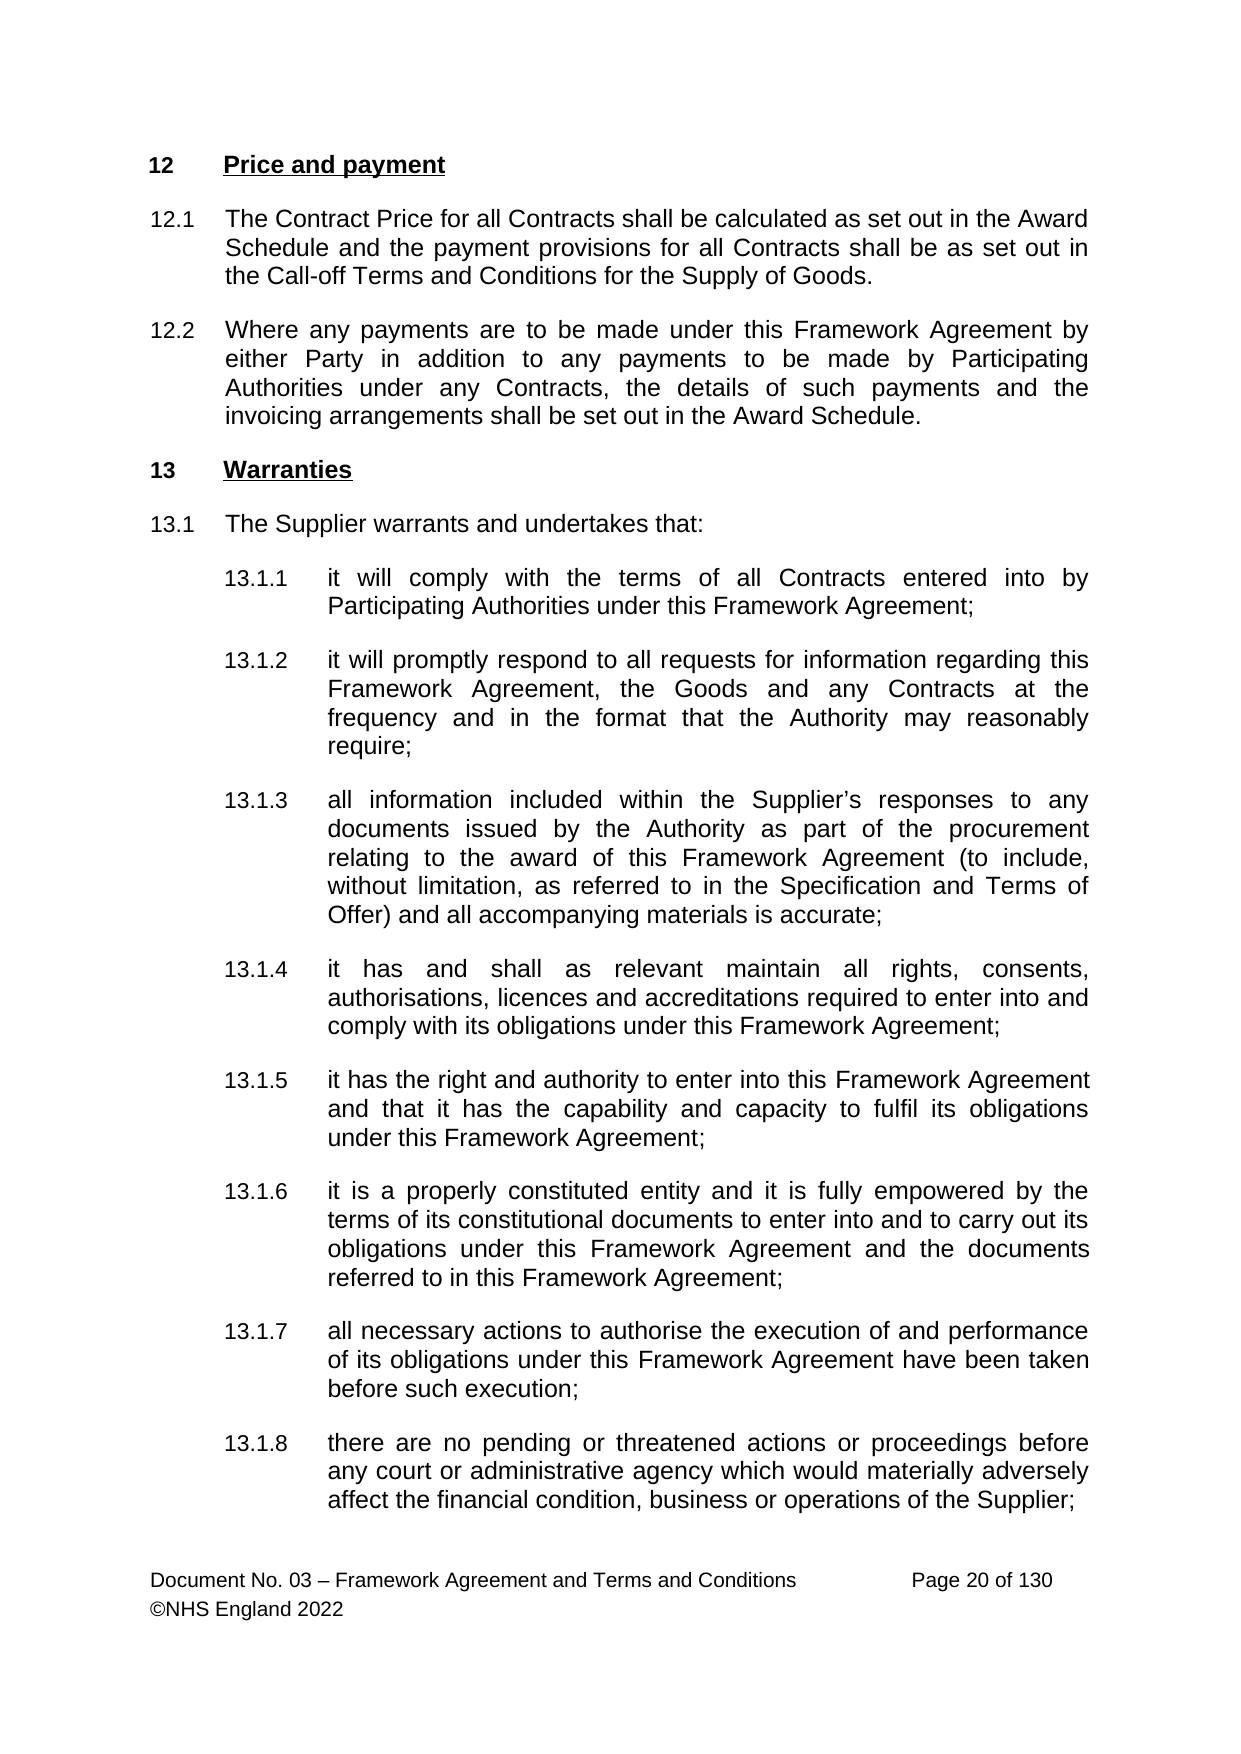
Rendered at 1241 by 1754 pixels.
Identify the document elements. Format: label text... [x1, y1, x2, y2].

subtitle it has the right and authority to enter into this Framework Agreement and that it has the capability and capacity to fulfil its obligations under this Framework Agreement; [224, 1065, 1090, 1151]
subtitle it has and shall as relevant maintain all rights, consents, authorisations, licences and accreditations required to enter into and comply with its obligations under this Framework Agreement; [224, 954, 1090, 1040]
subtitle The Contract Price for all Contracts shall be calculated as set out in the Award Schedule and the payment provisions for all Contracts shall be as set out in the Call-off Terms and Conditions for the Supply of Goods. [150, 204, 1090, 290]
subtitle there are no pending or threatened actions or proceedings before any court or administrative agency which would materially adversely affect the financial condition, business or operations of the Supplier; [224, 1427, 1090, 1514]
subtitle Where any payments are to be made under this Framework Agreement by either Party in addition to any payments to be made by Participating Authorities under any Contracts, the details of such payments and the invoicing arrangements shall be set out in the Award Schedule. [150, 315, 1090, 430]
subtitle it will comply with the terms of all Contracts entered into by Participating Authorities under this Framework Agreement; [224, 562, 1090, 620]
subtitle Warranties [150, 455, 1090, 484]
subtitle it is a properly constituted entity and it is fully empowered by the terms of its constitutional documents to enter into and to carry out its obligations under this Framework Agreement and the documents referred to in this Framework Agreement; [224, 1176, 1090, 1291]
subtitle Price and payment [148, 150, 1090, 179]
subtitle all necessary actions to authorise the execution of and performance of its obligations under this Framework Agreement have been taken before such execution; [224, 1316, 1090, 1402]
subtitle The Supplier warrants and undertakes that: [150, 509, 1090, 537]
subtitle all information included within the Supplier’s responses to any documents issued by the Authority as part of the procurement relating to the award of this Framework Agreement (to include, without limitation, as referred to in the Specification and Terms of Offer) and all accompanying materials is accurate; [224, 785, 1090, 929]
subtitle it will promptly respond to all requests for information regarding this Framework Agreement, the Goods and any Contracts at the frequency and in the format that the Authority may reasonably require; [224, 645, 1090, 760]
